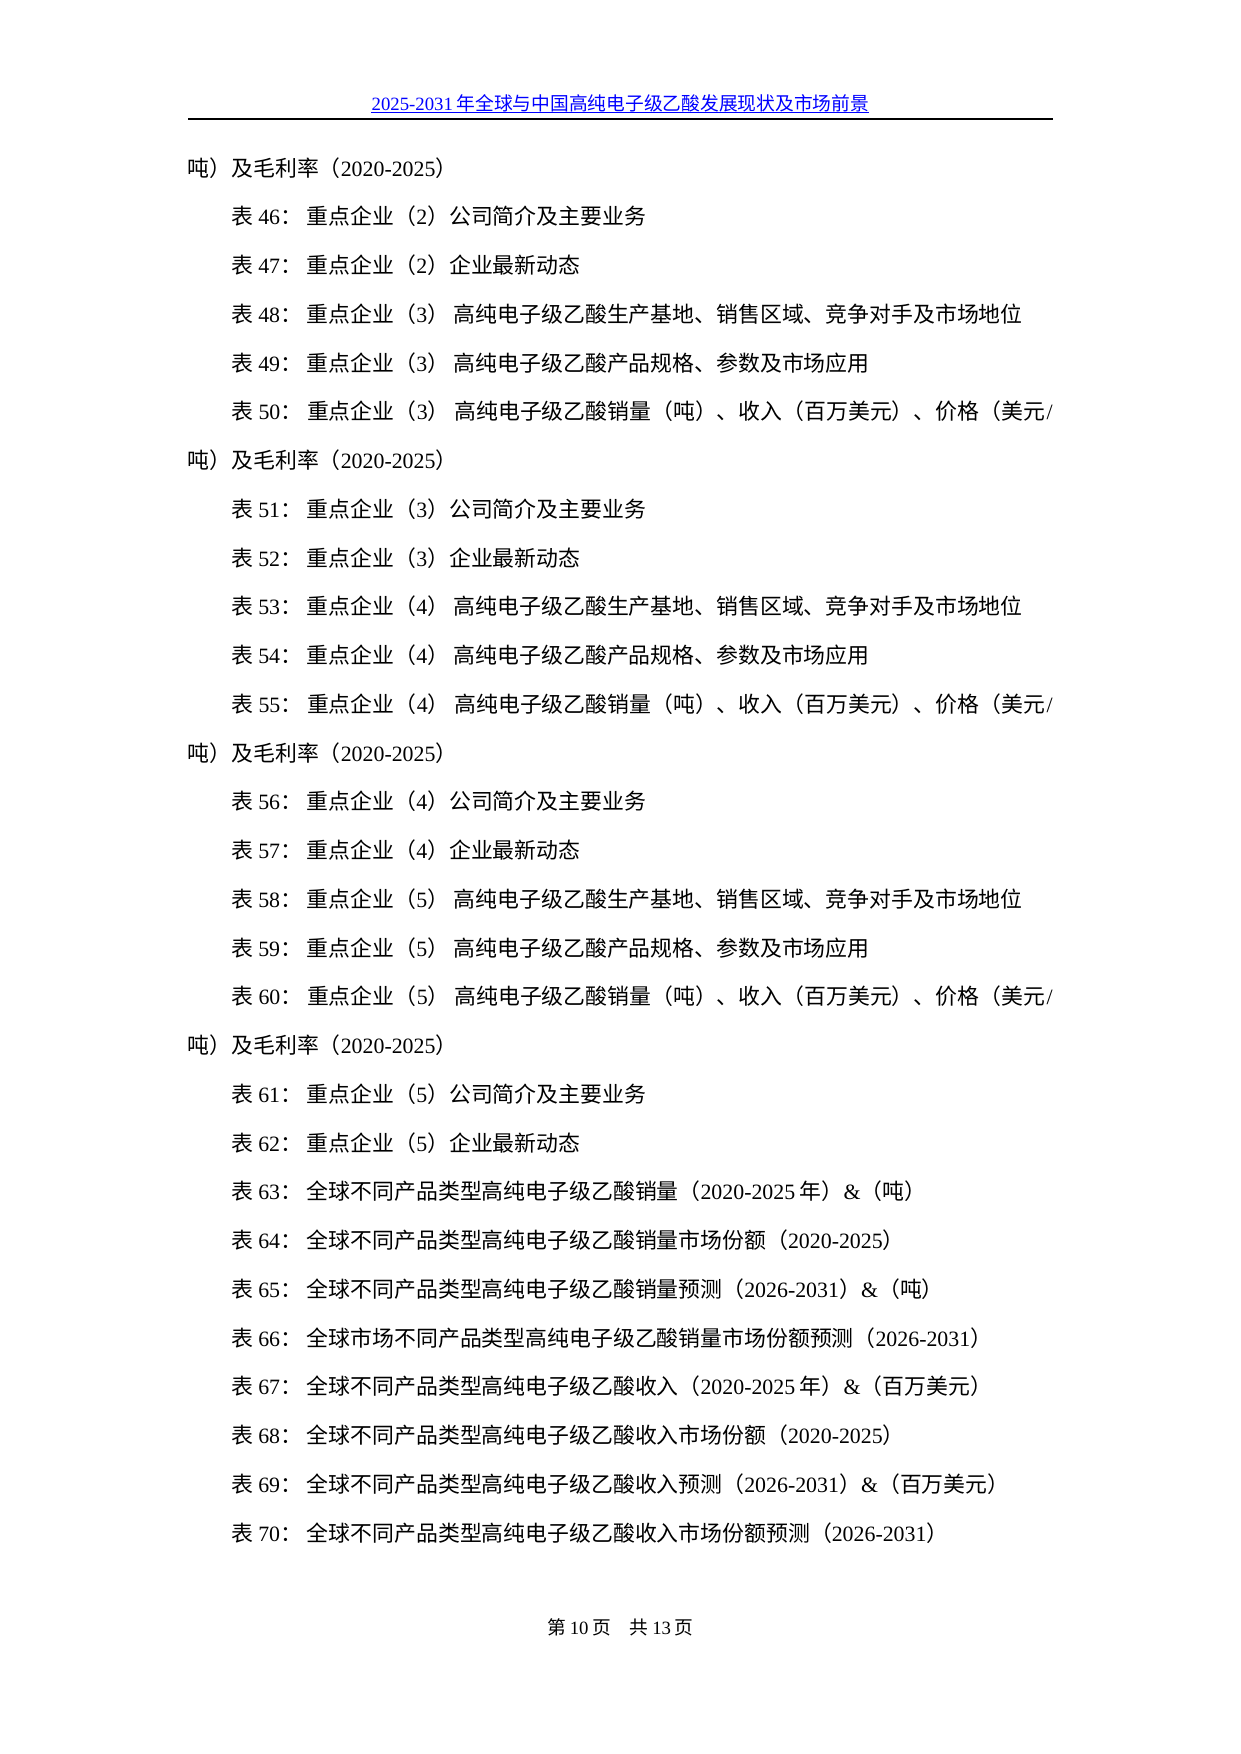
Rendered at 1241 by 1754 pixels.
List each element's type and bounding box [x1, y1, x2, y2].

text [187, 150, 1053, 1548]
